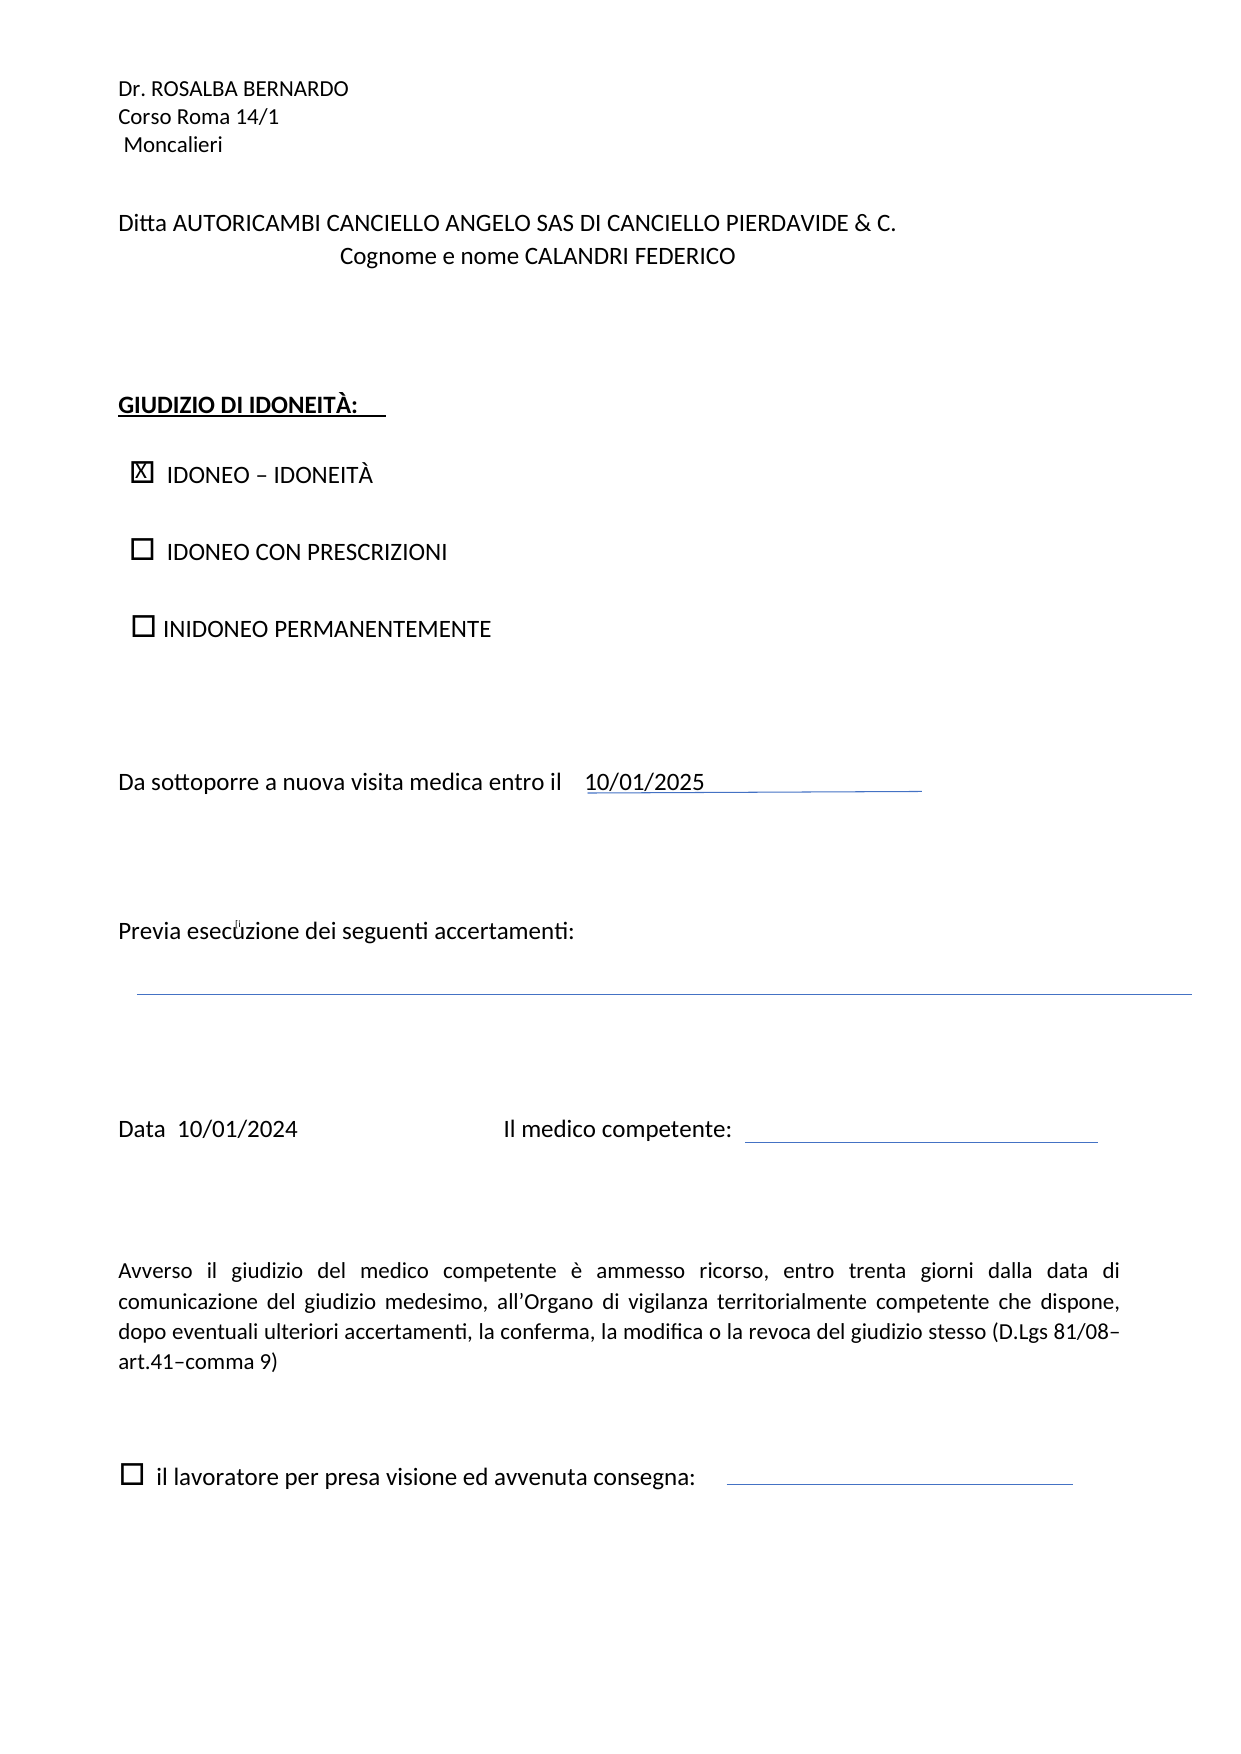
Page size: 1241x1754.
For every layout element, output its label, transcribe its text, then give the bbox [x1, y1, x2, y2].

text Da sottoporre a nuova visita medica entro il 10/01/2025 [118, 766, 1122, 797]
text □ IDONEO – IDONEITÀ [118, 439, 1122, 494]
text □ IDONEO CON PRESCRIZIONI [118, 516, 1122, 572]
text □ il lavoratore per presa visione ed avvenuta consegna: [118, 1441, 1122, 1497]
text Avverso il giudizio del medico competente è ammesso ricorso, entro trenta giorni dalla data di comunicazione del giudizio medesimo, all’Organo di vigilanza territorialmente competente che dispone, dopo eventuali ulteriori accertamenti, la conferma, la modifica o la revoca del giudizio stesso (D.Lgs 81/08–art.41–comma 9) [118, 1257, 1122, 1375]
text Data 10/01/2024 Il medico competente: [118, 1113, 1122, 1144]
text GIUDIZIO DI IDONEITÀ: [118, 389, 1122, 419]
text Previa esecuzione dei seguenti accertamenti: [118, 915, 1122, 946]
text □ INIDONEO PERMANENTEMENTE [118, 593, 1122, 648]
text Ditta AUTORICAMBI CANCIELLO ANGELO SAS DI CANCIELLO PIERDAVIDE & C. Cognome e nome CALANDRI FEDERICO [118, 207, 1122, 271]
